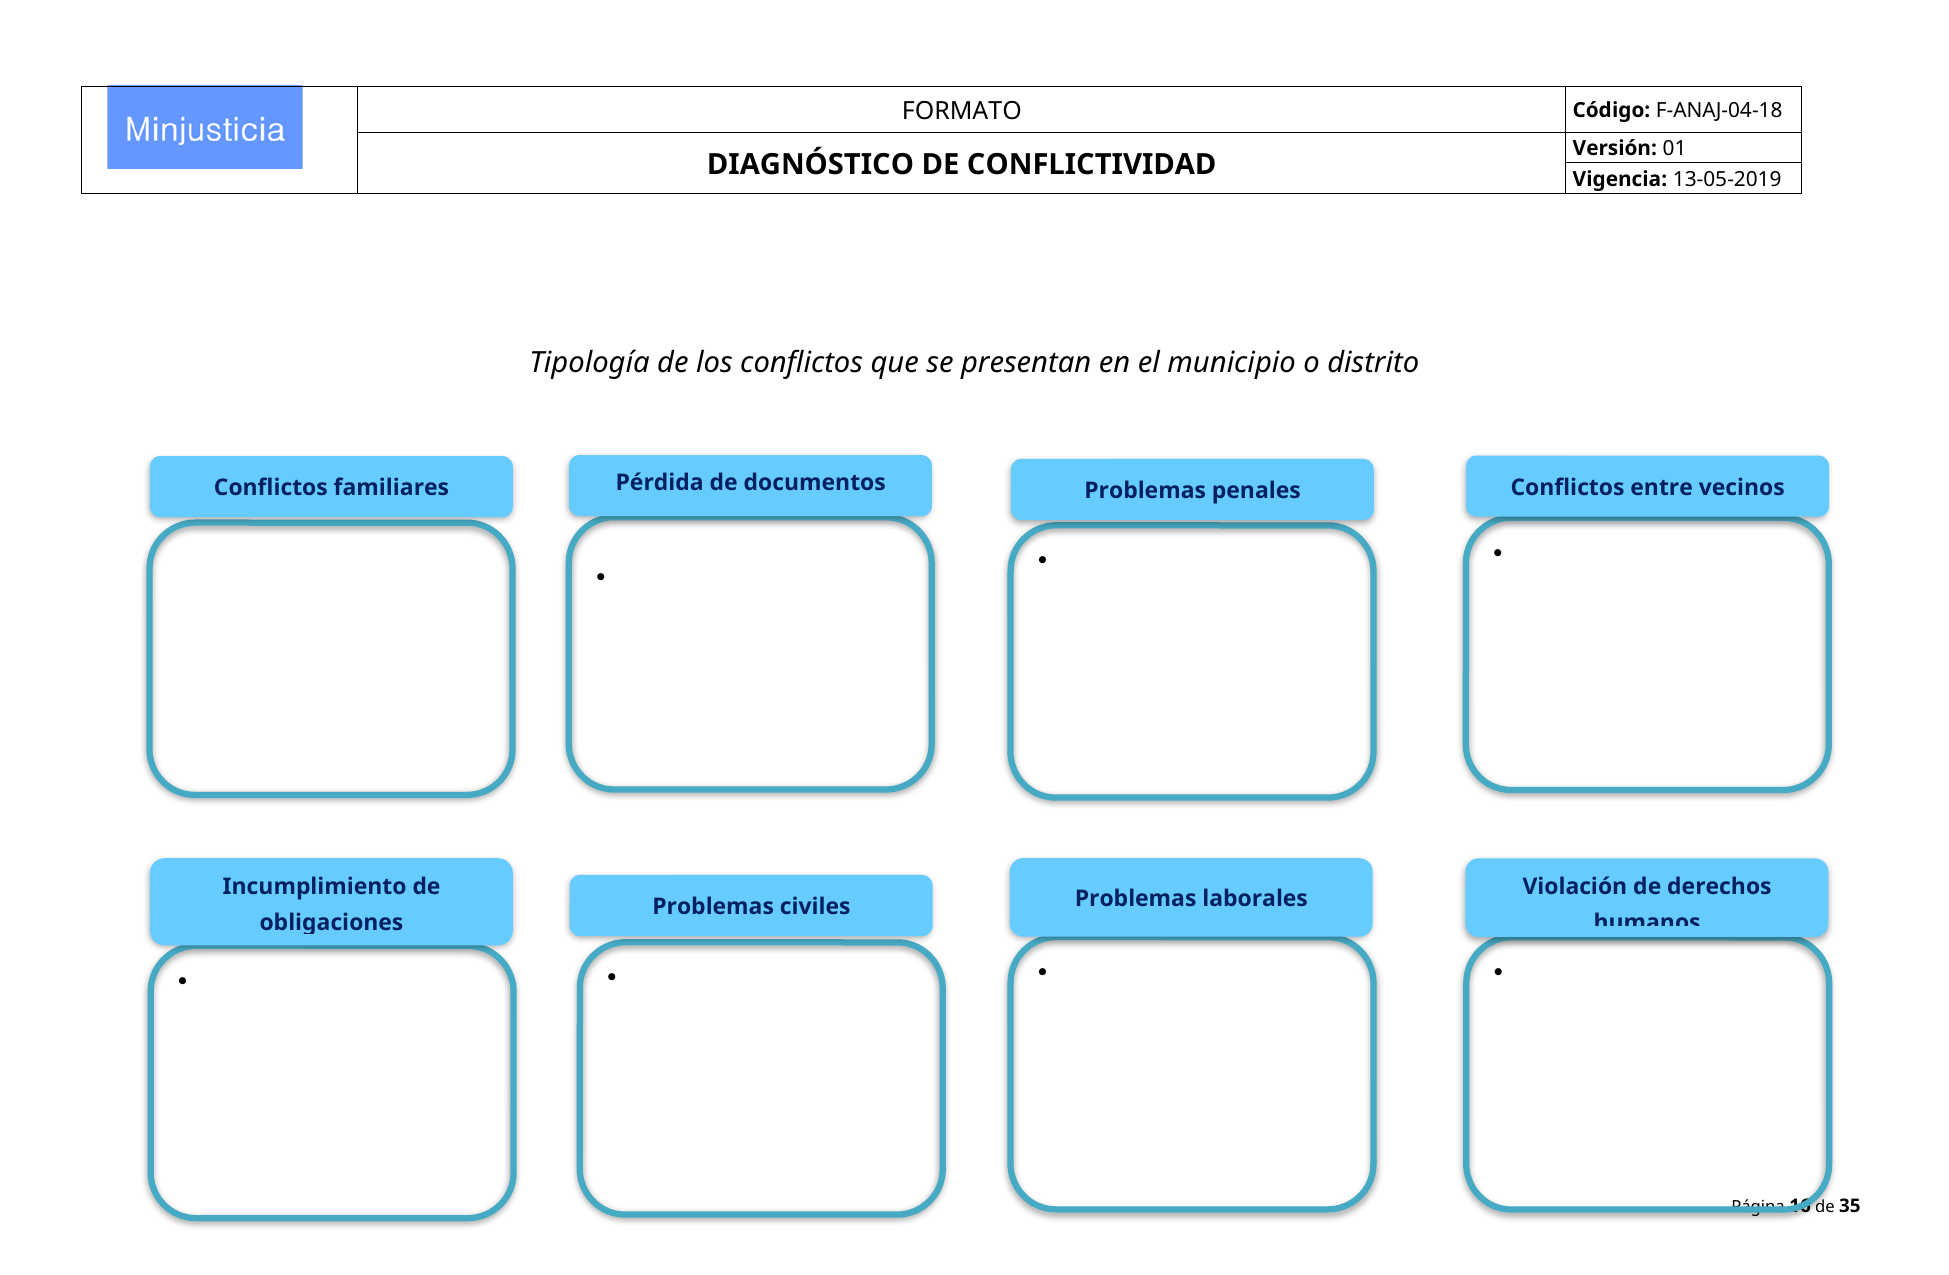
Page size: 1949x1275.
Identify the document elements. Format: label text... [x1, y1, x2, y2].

picture [107, 87, 303, 169]
text Tipología de los conflictos que se presentan en el municipio o distrito [89, 341, 1860, 381]
